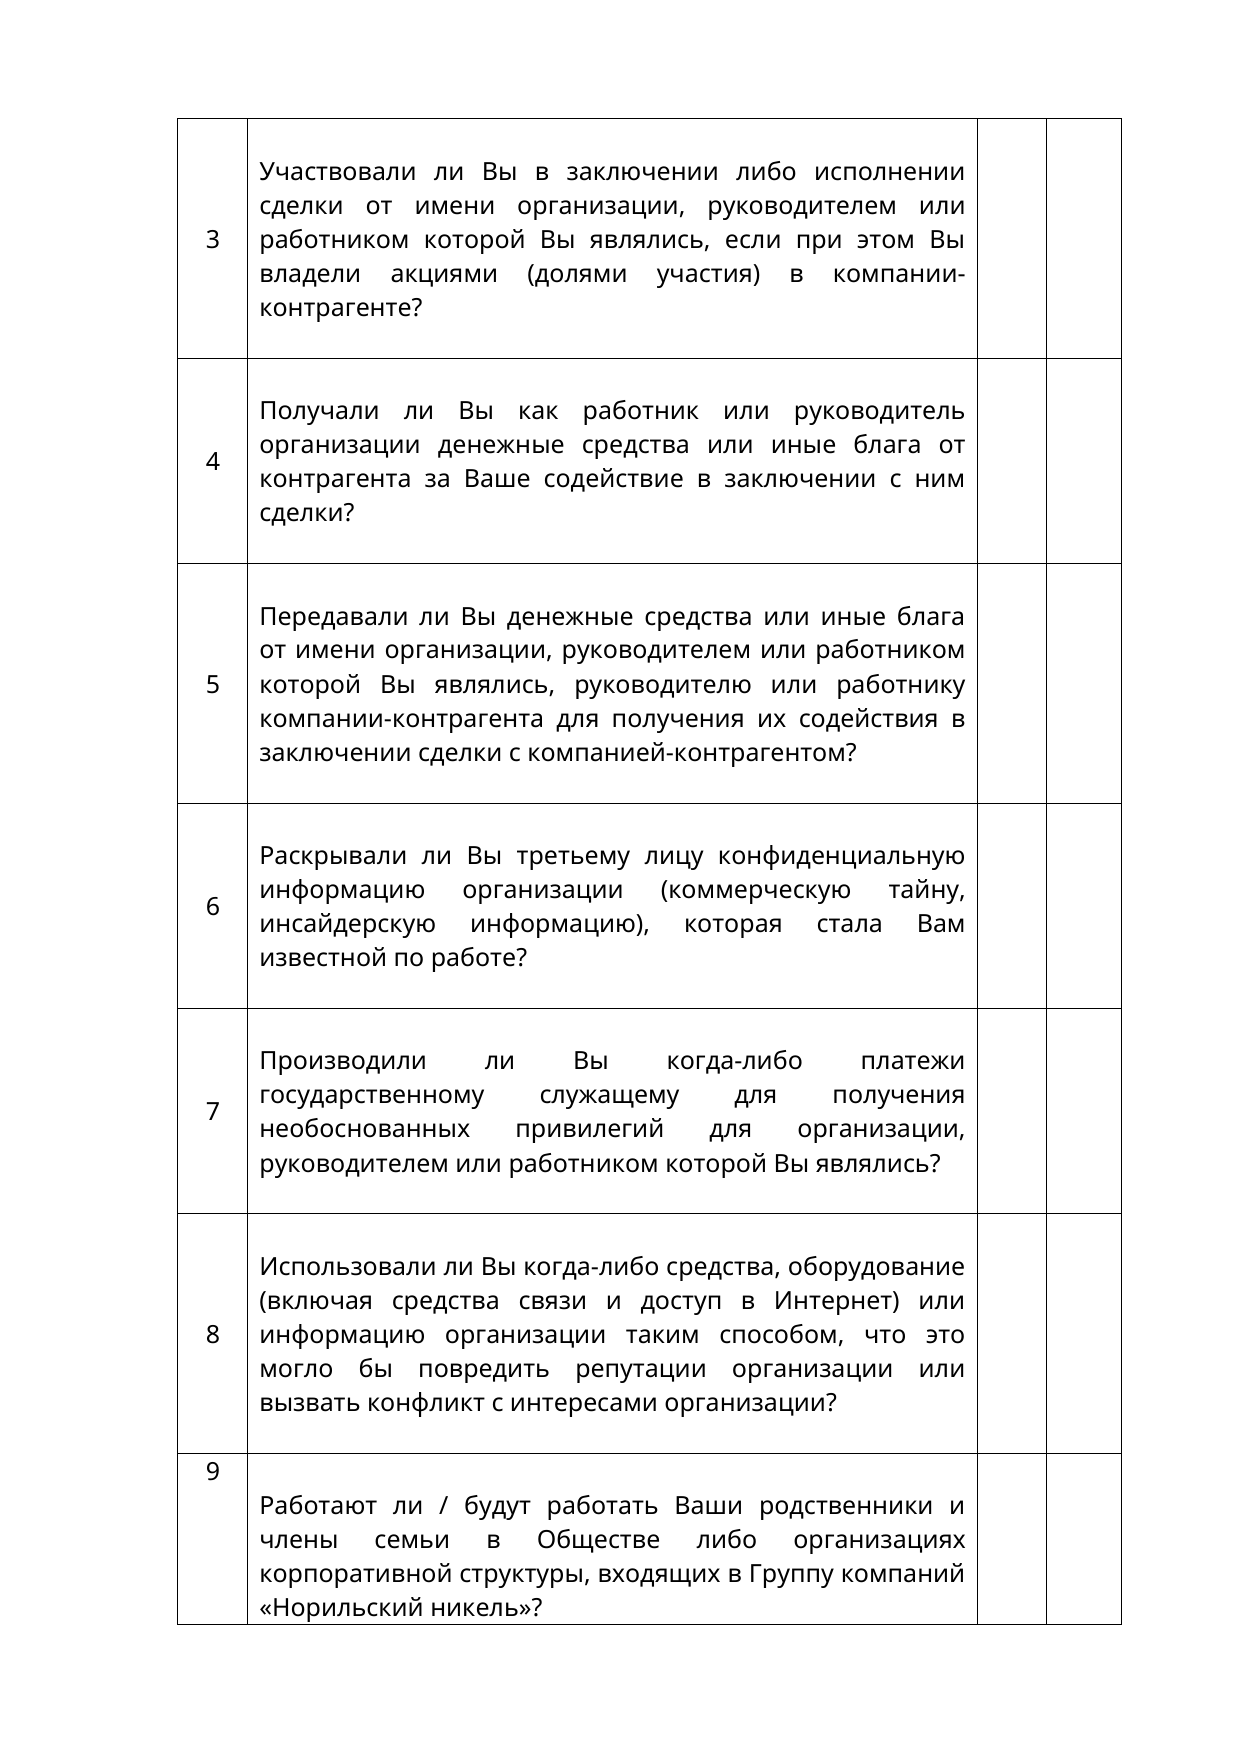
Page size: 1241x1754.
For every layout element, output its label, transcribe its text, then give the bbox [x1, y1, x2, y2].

table_cell Участвовали ли Вы в заключении либо исполнении сделки от имени организации, руководителем или работником которой Вы являлись, если при этом Вы владели акциями (долями участия) в компании-контрагенте? [248, 119, 977, 358]
table_cell Производили ли Вы когда-либо платежи государственному служащему для получения необоснованных привилегий для организации, руководителем или работником которой Вы являлись? [248, 1009, 977, 1213]
table_cell [1047, 804, 1121, 1008]
table_cell [978, 359, 1046, 563]
table_cell Получали ли Вы как работник или руководитель организации денежные средства или иные блага от контрагента за Ваше содействие в заключении с ним сделки? [248, 359, 977, 563]
table_cell Раскрывали ли Вы третьему лицу конфиденциальную информацию организации (коммерческую тайну, инсайдерскую информацию), которая стала Вам известной по работе? [248, 804, 977, 1008]
table_cell [1047, 1454, 1121, 1624]
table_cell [248, 1454, 977, 1624]
table_cell 8 [178, 1214, 247, 1453]
table_cell 6 [178, 804, 247, 1008]
table_cell Передавали ли Вы денежные средства или иные блага от имени организации, руководителем или работником которой Вы являлись, руководителю или работнику компании-контрагента для получения их содействия в заключении сделки с компанией-контрагентом? [248, 564, 977, 802]
table_cell Использовали ли Вы когда-либо средства, оборудование (включая средства связи и доступ в Интернет) или информацию организации таким способом, что это могло бы повредить репутации организации или вызвать конфликт с интересами организации? [248, 1214, 977, 1453]
table_cell [1047, 359, 1121, 563]
table_cell [1047, 1009, 1121, 1213]
table_cell 4 [178, 359, 247, 563]
table_cell [978, 1009, 1046, 1213]
table_cell [1047, 119, 1121, 358]
table_cell 7 [178, 1009, 247, 1213]
table_cell [978, 804, 1046, 1008]
table_cell 9 [178, 1454, 247, 1624]
table_cell [978, 1454, 1046, 1624]
table_cell 5 [178, 564, 247, 802]
table_cell [978, 564, 1046, 802]
table_cell [978, 1214, 1046, 1453]
table_cell [1047, 564, 1121, 802]
table_cell 3 [178, 119, 247, 358]
table_cell [1047, 1214, 1121, 1453]
table_cell [978, 119, 1046, 358]
